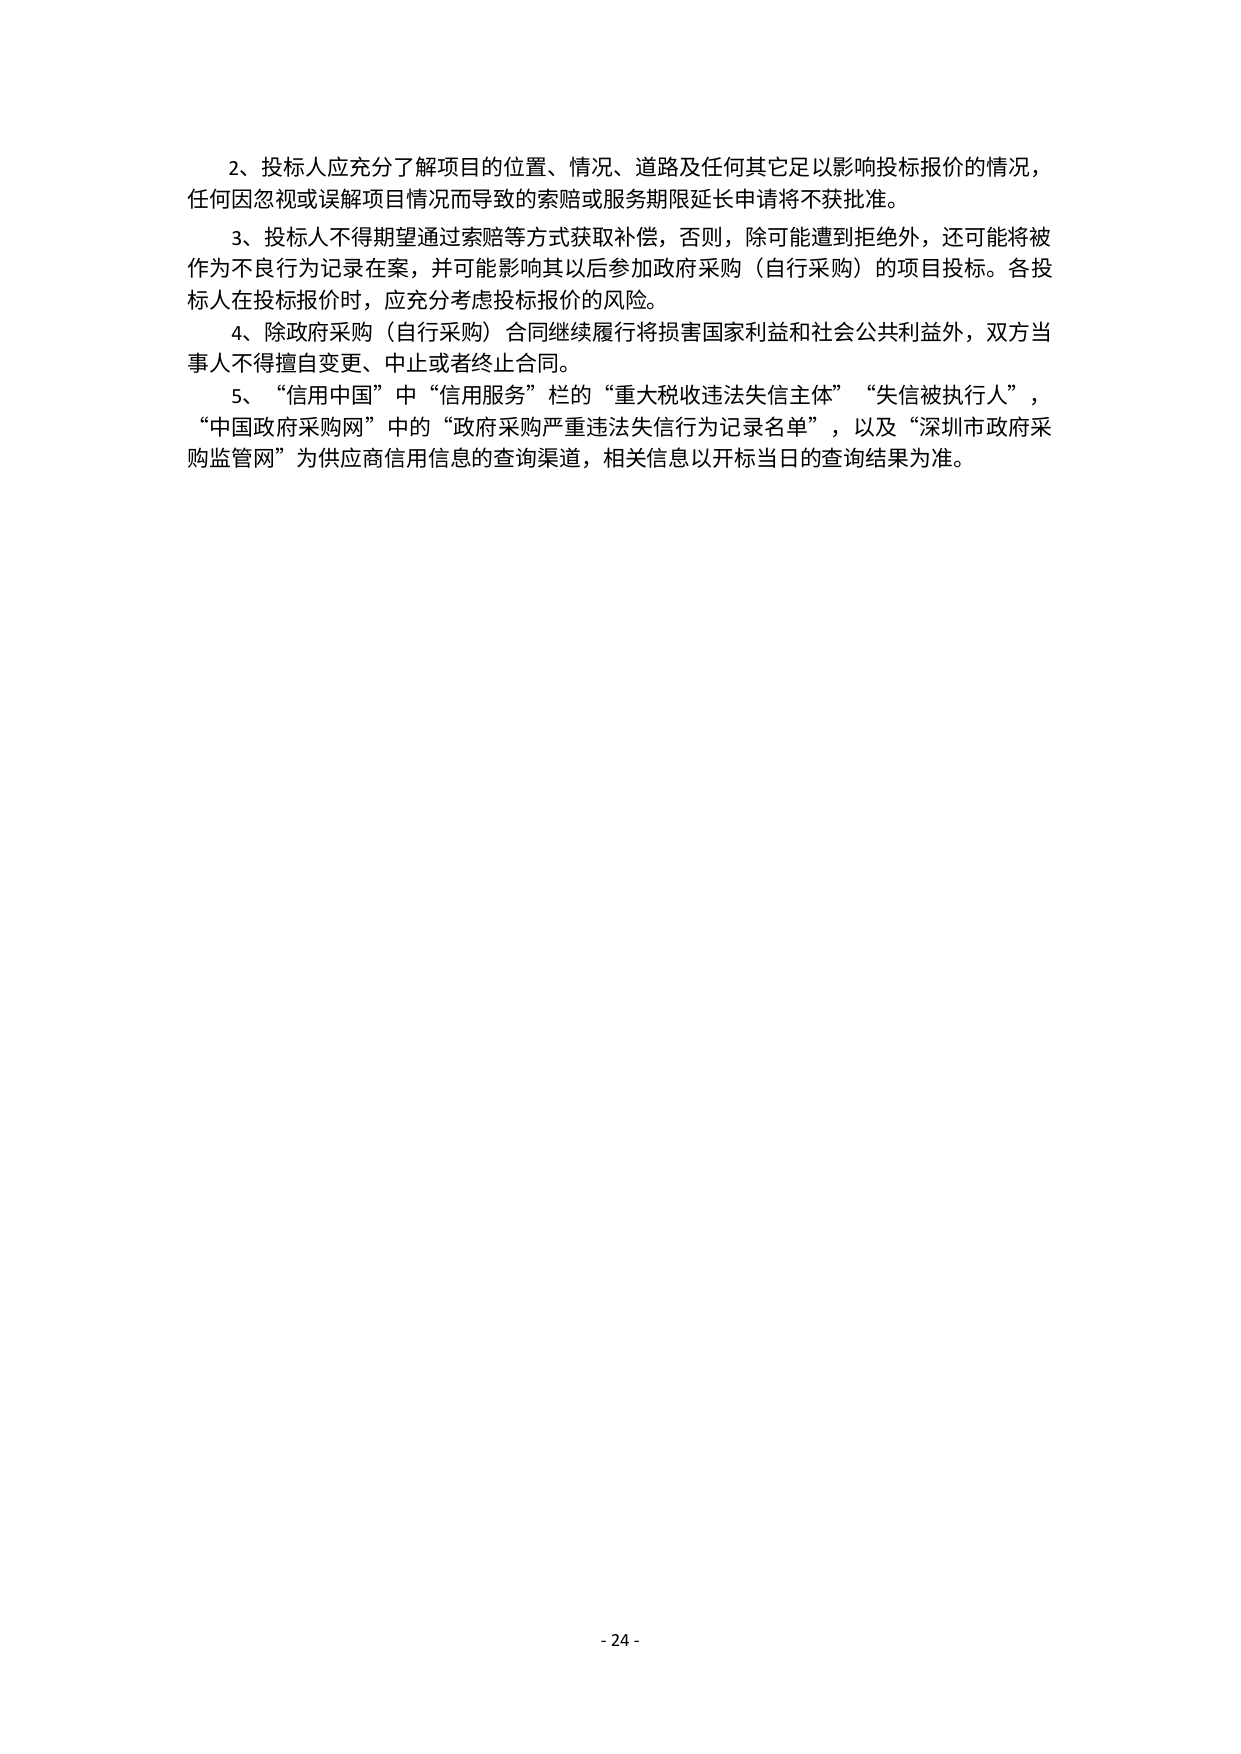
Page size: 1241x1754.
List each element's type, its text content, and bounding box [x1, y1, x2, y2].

text 5、“信用中国”中“信用服务”栏的“重大税收违法失信主体”“失信被执行人”，“中国政府采购网”中的“政府采购严重违法失信行为记录名单”，以及“深圳市政府采购监管网”为供应商信用信息的查询渠道，相关信息以开标当日的查询结果为准。 [187, 378, 1053, 473]
text 4、除政府采购（自行采购）合同继续履行将损害国家利益和社会公共利益外，双方当事人不得擅自变更、中止或者终止合同。 [187, 314, 1053, 378]
text 2、投标人应充分了解项目的位置、情况、道路及任何其它足以影响投标报价的情况，任何因忽视或误解项目情况而导致的索赔或服务期限延长申请将不获批准。 [187, 150, 1053, 213]
text 3、投标人不得期望通过索赔等方式获取补偿，否则，除可能遭到拒绝外，还可能将被作为不良行为记录在案，并可能影响其以后参加政府采购（自行采购）的项目投标。各投标人在投标报价时，应充分考虑投标报价的风险。 [187, 219, 1053, 314]
